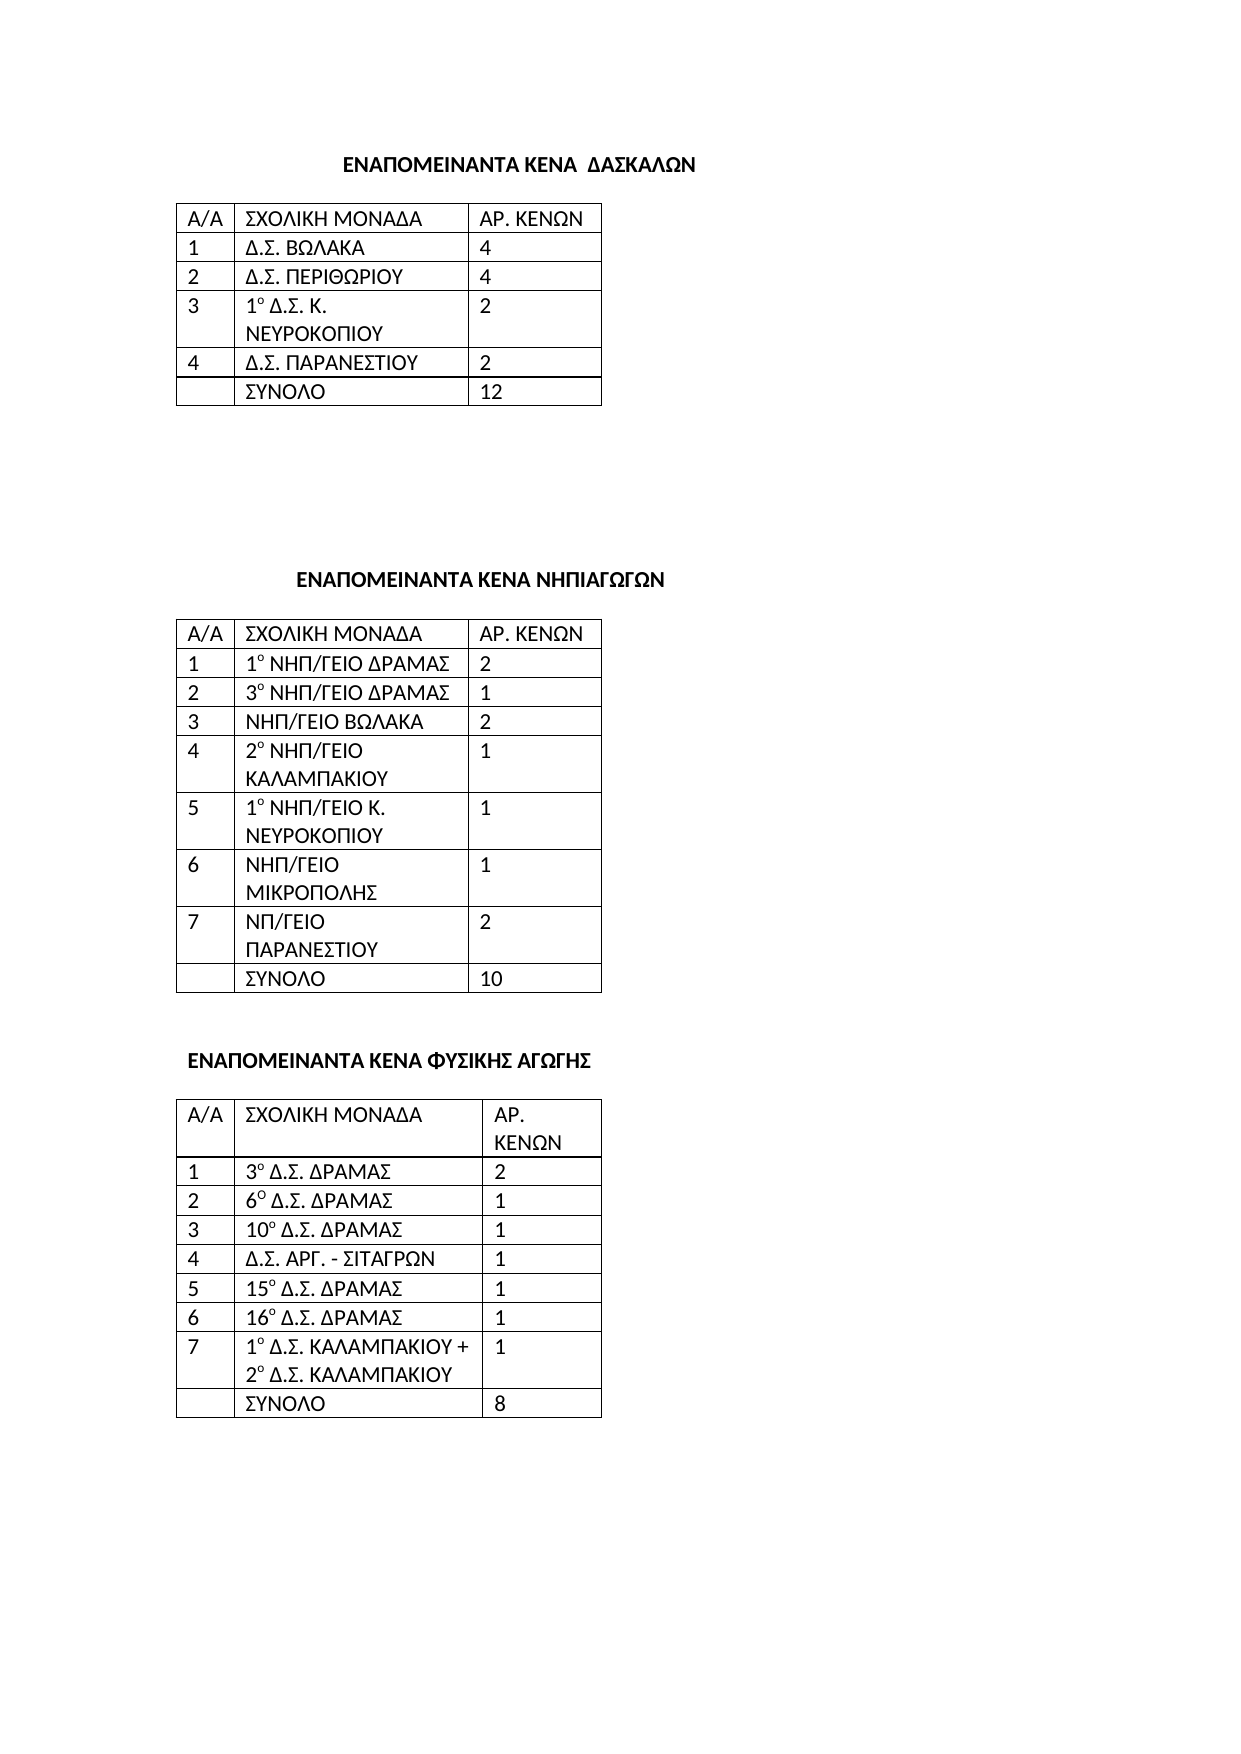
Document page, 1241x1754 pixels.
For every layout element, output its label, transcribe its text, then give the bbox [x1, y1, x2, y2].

table_cell 1 [177, 233, 234, 261]
table_cell 10 [469, 964, 601, 992]
table_cell 2 [469, 649, 601, 677]
table_cell Δ.Σ. ΠΑΡΑΝΕΣΤΙΟΥ [235, 348, 468, 376]
table_cell 4 [177, 348, 234, 376]
text ΕΝΑΠΟΜΕΙΝΑΝΤΑ ΚΕΝΑ ΝΗΠΙΑΓΩΓΩΝ [187, 566, 1053, 593]
table_cell ΣΥΝΟΛΟ [235, 964, 468, 992]
table_cell 1ο Δ.Σ. ΚΑΛΑΜΠΑΚΙΟΥ + 2ο Δ.Σ. ΚΑΛΑΜΠΑΚΙΟΥ [235, 1332, 482, 1388]
table_cell 10ο Δ.Σ. ΔΡΑΜΑΣ [235, 1216, 482, 1243]
table_cell 1ο ΝΗΠ/ΓΕΙΟ Κ. ΝΕΥΡΟΚΟΠΙΟΥ [235, 793, 468, 849]
table_cell 3 [177, 707, 234, 735]
table_cell 1 [469, 850, 601, 906]
table_cell [177, 964, 234, 992]
table_cell 4 [469, 262, 601, 290]
table_cell 2 [469, 348, 601, 376]
table_cell 3ο Δ.Σ. ΔΡΑΜΑΣ [235, 1158, 482, 1185]
table_cell 1 [483, 1303, 601, 1331]
text ΕΝΑΠΟΜΕΙΝΑΝΤΑ ΚΕΝΑ ΔΑΣΚΑΛΩΝ [187, 150, 1053, 178]
table_header ΑΡ. ΚΕΝΩΝ [469, 620, 601, 648]
table_cell 7 [177, 1332, 234, 1388]
table_cell ΝΗΠ/ΓΕΙΟ ΜΙΚΡΟΠΟΛΗΣ [235, 850, 468, 906]
table_header ΣΧΟΛΙΚΗ ΜΟΝΑΔΑ [235, 620, 468, 648]
table_cell 1 [483, 1245, 601, 1273]
table_cell 1ο Δ.Σ. Κ. ΝΕΥΡΟΚΟΠΙΟΥ [235, 291, 468, 347]
text EΝΑΠΟΜΕΙΝΑΝΤΑ ΚΕΝΑ ΦΥΣΙΚΗΣ ΑΓΩΓΗΣ [187, 1046, 1053, 1074]
table_cell 1 [483, 1216, 601, 1243]
table_cell 1 [177, 1158, 234, 1185]
table_cell 6 [177, 850, 234, 906]
table_cell 1 [177, 649, 234, 677]
table_cell Δ.Σ. ΑΡΓ. - ΣΙΤΑΓΡΩΝ [235, 1245, 482, 1273]
table_cell 4 [469, 233, 601, 261]
table_cell 1 [483, 1186, 601, 1214]
table_cell 1 [469, 678, 601, 706]
table_cell 7 [177, 907, 234, 963]
table_cell [177, 1389, 234, 1417]
table_cell ΣΥΝΟΛΟ [235, 378, 468, 405]
table_cell 4 [177, 736, 234, 792]
table_cell 2 [177, 1186, 234, 1214]
table_cell 1 [469, 736, 601, 792]
table_cell 5 [177, 793, 234, 849]
table_cell Δ.Σ. ΒΩΛΑΚΑ [235, 233, 468, 261]
table_cell 1 [483, 1332, 601, 1388]
table_cell 5 [177, 1274, 234, 1302]
table_cell 16ο Δ.Σ. ΔΡΑΜΑΣ [235, 1303, 482, 1331]
table_cell [177, 378, 234, 405]
table_cell ΝΗΠ/ΓΕΙΟ ΒΩΛΑΚΑ [235, 707, 468, 735]
table_cell 2 [469, 707, 601, 735]
table_cell 3ο ΝΗΠ/ΓΕΙΟ ΔΡΑΜΑΣ [235, 678, 468, 706]
table_header ΑΡ. ΚΕΝΩΝ [469, 204, 601, 232]
table_header Α/Α [177, 620, 234, 648]
table_cell 15ο Δ.Σ. ΔΡΑΜΑΣ [235, 1274, 482, 1302]
table_cell ΝΠ/ΓΕΙΟ ΠΑΡΑΝΕΣΤΙΟΥ [235, 907, 468, 963]
table_cell 6Ο Δ.Σ. ΔΡΑΜΑΣ [235, 1186, 482, 1214]
table_header ΣΧΟΛΙΚΗ ΜΟΝΑΔΑ [235, 1100, 482, 1156]
table_header ΣΧΟΛΙΚΗ ΜΟΝΑΔΑ [235, 204, 468, 232]
table_cell 8 [483, 1389, 601, 1417]
table_cell 1 [483, 1274, 601, 1302]
table_cell 1 [469, 793, 601, 849]
table_cell Δ.Σ. ΠΕΡΙΘΩΡΙΟΥ [235, 262, 468, 290]
table_header Α/Α [177, 1100, 234, 1156]
table_cell 3 [177, 1216, 234, 1243]
table_cell 3 [177, 291, 234, 347]
table_cell 2ο ΝΗΠ/ΓΕΙΟ ΚΑΛΑΜΠΑΚΙΟΥ [235, 736, 468, 792]
table_cell ΣΥΝΟΛΟ [235, 1389, 482, 1417]
table_cell 2 [469, 291, 601, 347]
table_cell 6 [177, 1303, 234, 1331]
table_header Α/Α [177, 204, 234, 232]
table_cell 2 [469, 907, 601, 963]
table_cell 4 [177, 1245, 234, 1273]
table_cell 12 [469, 378, 601, 405]
table_cell 2 [483, 1158, 601, 1185]
table_cell 1ο ΝΗΠ/ΓΕΙΟ ΔΡΑΜΑΣ [235, 649, 468, 677]
table_cell 2 [177, 262, 234, 290]
table_header ΑΡ. ΚΕΝΩΝ [483, 1100, 601, 1156]
table_cell 2 [177, 678, 234, 706]
